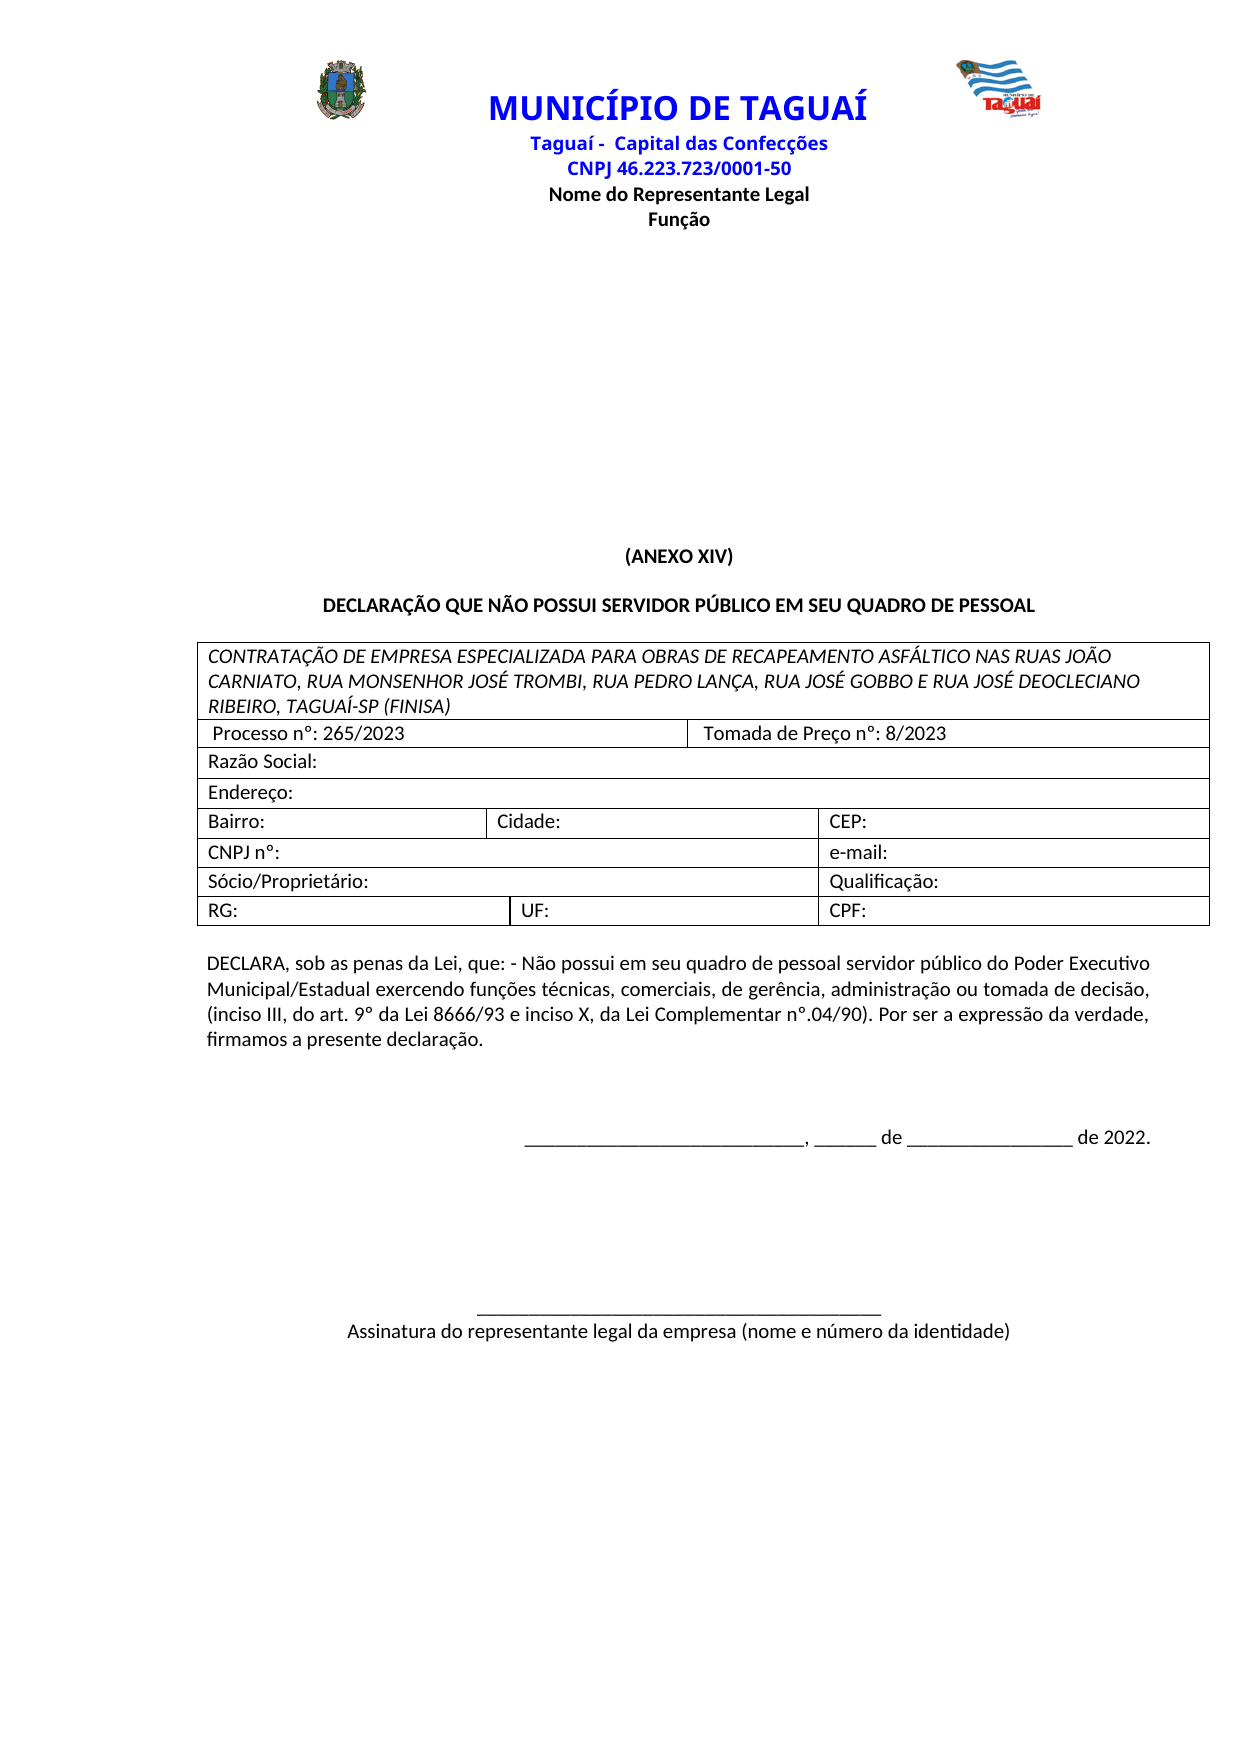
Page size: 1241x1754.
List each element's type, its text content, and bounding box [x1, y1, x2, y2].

table_cell Qualificação: [819, 868, 1209, 896]
picture [316, 60, 367, 120]
text DECLARA, sob as penas da Lei, que: - Não possui em seu quadro de pessoal servidor público do Poder Executivo Municipal/Estadual exercendo funções técnicas, comerciais, de gerência, administração ou tomada de decisão, (inciso III, do art. 9º da Lei 8666/93 e inciso X, da Lei Complementar nº.04/90). Por ser a expressão da verdade, firmamos a presente declaração. [207, 950, 1152, 1052]
text (ANEXO XIV) [207, 543, 1152, 568]
table_cell Tomada de Preço nº: 8/2023 [688, 720, 1209, 747]
table_cell CNPJ nº: [198, 839, 818, 867]
table_cell Sócio/Proprietário: [198, 868, 818, 896]
picture [954, 59, 1042, 120]
table_cell UF: [511, 897, 818, 925]
text Nome do Representante Legal [207, 181, 1152, 206]
table_cell Cidade: [487, 809, 818, 838]
table_cell Processo nº: 265/2023 [198, 720, 687, 747]
table_cell RG: [198, 897, 509, 925]
table_cell Razão Social: [198, 748, 1209, 778]
text ___________________________, ______ de ________________ de 2022. [207, 1124, 1152, 1149]
table_cell Endereço: [198, 779, 1209, 808]
table_header CONTRATAÇÃO DE EMPRESA ESPECIALIZADA PARA OBRAS DE RECAPEAMENTO ASFÁLTICO NAS RUAS JOÃO CARNIATO, RUA MONSENHOR JOSÉ TROMBI, RUA PEDRO LANÇA, RUA JOSÉ GOBBO E RUA JOSÉ DEOCLECIANO RIBEIRO, TAGUAÍ-SP (FINISA) [198, 643, 1209, 719]
table_cell CPF: [819, 897, 1209, 925]
table_cell CEP: [819, 809, 1209, 838]
text Assinatura do representante legal da empresa (nome e número da identidade) [207, 1318, 1152, 1344]
text DECLARAÇÃO QUE NÃO POSSUI SERVIDOR PÚBLICO EM SEU QUADRO DE PESSOAL [207, 592, 1152, 618]
table_cell Bairro: [198, 809, 486, 838]
text _______________________________________ [207, 1293, 1152, 1318]
text Função [207, 206, 1152, 232]
table_cell e-mail: [819, 839, 1209, 867]
